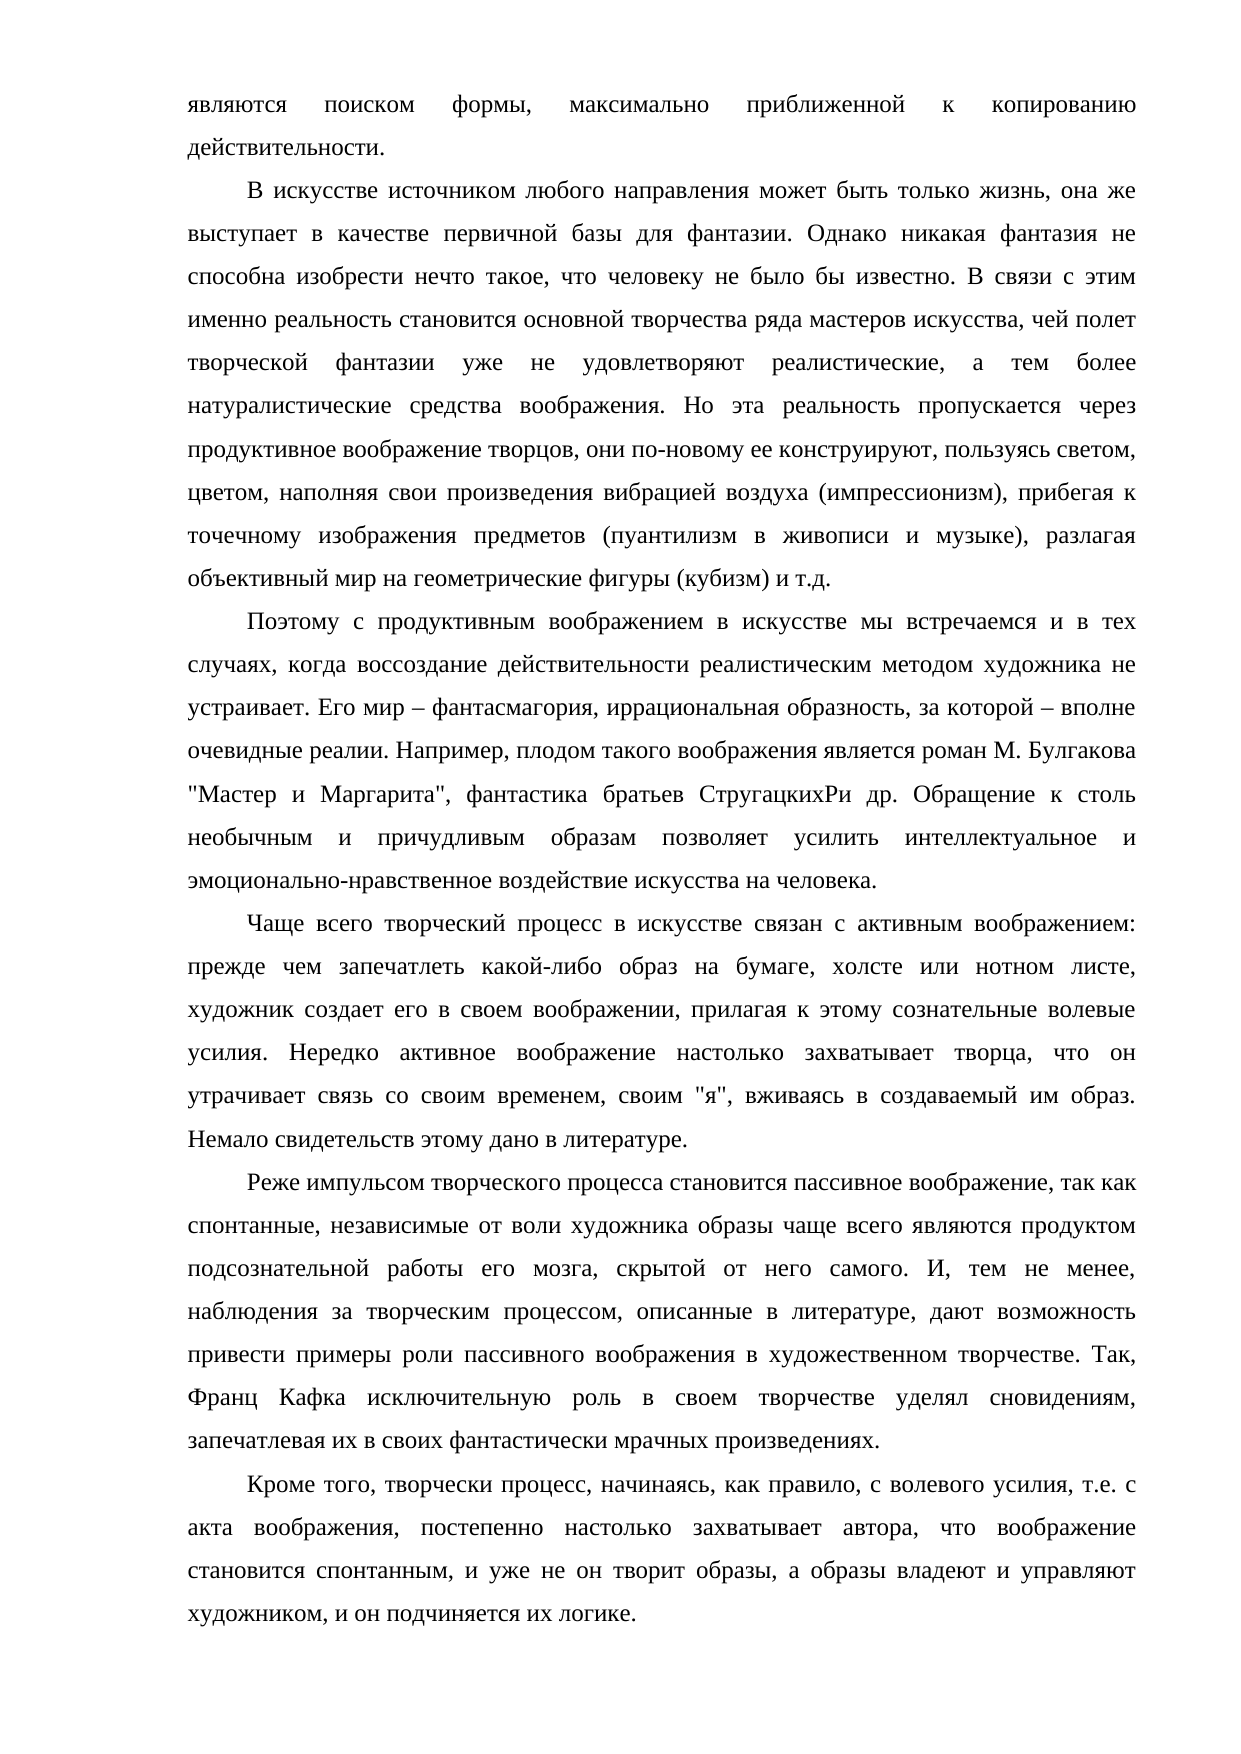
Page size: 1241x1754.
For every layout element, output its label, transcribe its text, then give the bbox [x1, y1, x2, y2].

text В искусстве источником любого направления может быть только жизнь, она же выступает в качестве первичной базы для фантазии. Однако никакая фантазия не способна изобрести нечто такое, что человеку не было бы известно. В связи с этим именно реальность становится основной творчества ряда мастеров искусства, чей полет творческой фантазии уже не удовлетворяют реалистические, а тем более натуралистические средства воображения. Но эта реальность пропускается через продуктивное воображение творцов, они по-новому ее конструируют, пользуясь светом, цветом, наполняя свои произведения вибрацией воздуха (импрессионизм), прибегая к точечному изображения предметов (пуантилизм в живописи и музыке), разлагая объективный мир на геометрические фигуры (кубизм) и т.д. [187, 175, 1137, 592]
text Кроме того, творчески процесс, начинаясь, как правило, с волевого усилия, т.е. с акта воображения, постепенно настолько захватывает автора, что воображение становится спонтанным, и уже не он творит образы, а образы владеют и управляют художником, и он подчиняется их логике. [187, 1469, 1137, 1627]
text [187, 89, 1137, 161]
text Поэтому с продуктивным воображением в искусстве мы встречаемся и в тех случаях, когда воссоздание действительности реалистическим методом художника не устраивает. Его мир – фантасмагория, иррациональная образность, за которой – вполне очевидные реалии. Например, плодом такого воображения является роман М. Булгакова "Мастер и Маргарита", фантастика братьев СтругацкихРи др. Обращение к столь необычным и причудливым образам позволяет усилить интеллектуальное и эмоционально-нравственное воздействие искусства на человека. [187, 606, 1137, 894]
text Реже импульсом творческого процесса становится пассивное воображение, так как спонтанные, независимые от воли художника образы чаще всего являются продуктом подсознательной работы его мозга, скрытой от него самого. И, тем не менее, наблюдения за творческим процессом, описанные в литературе, дают возможность привести примеры роли пассивного воображения в художественном творчестве. Так, Франц Кафка исключительную роль в своем творчестве уделял сновидениям, запечатлевая их в своих фантастически мрачных произведениях. [187, 1167, 1137, 1454]
text Чаще всего творческий процесс в искусстве связан с активным воображением: прежде чем запечатлеть какой-либо образ на бумаге, холсте или нотном листе, художник создает его в своем воображении, прилагая к этому сознательные волевые усилия. Нередко активное воображение настолько захватывает творца, что он утрачивает связь со своим временем, своим "я", вживаясь в создаваемый им образ. Немало свидетельств этому дано в литературе. [187, 908, 1137, 1152]
